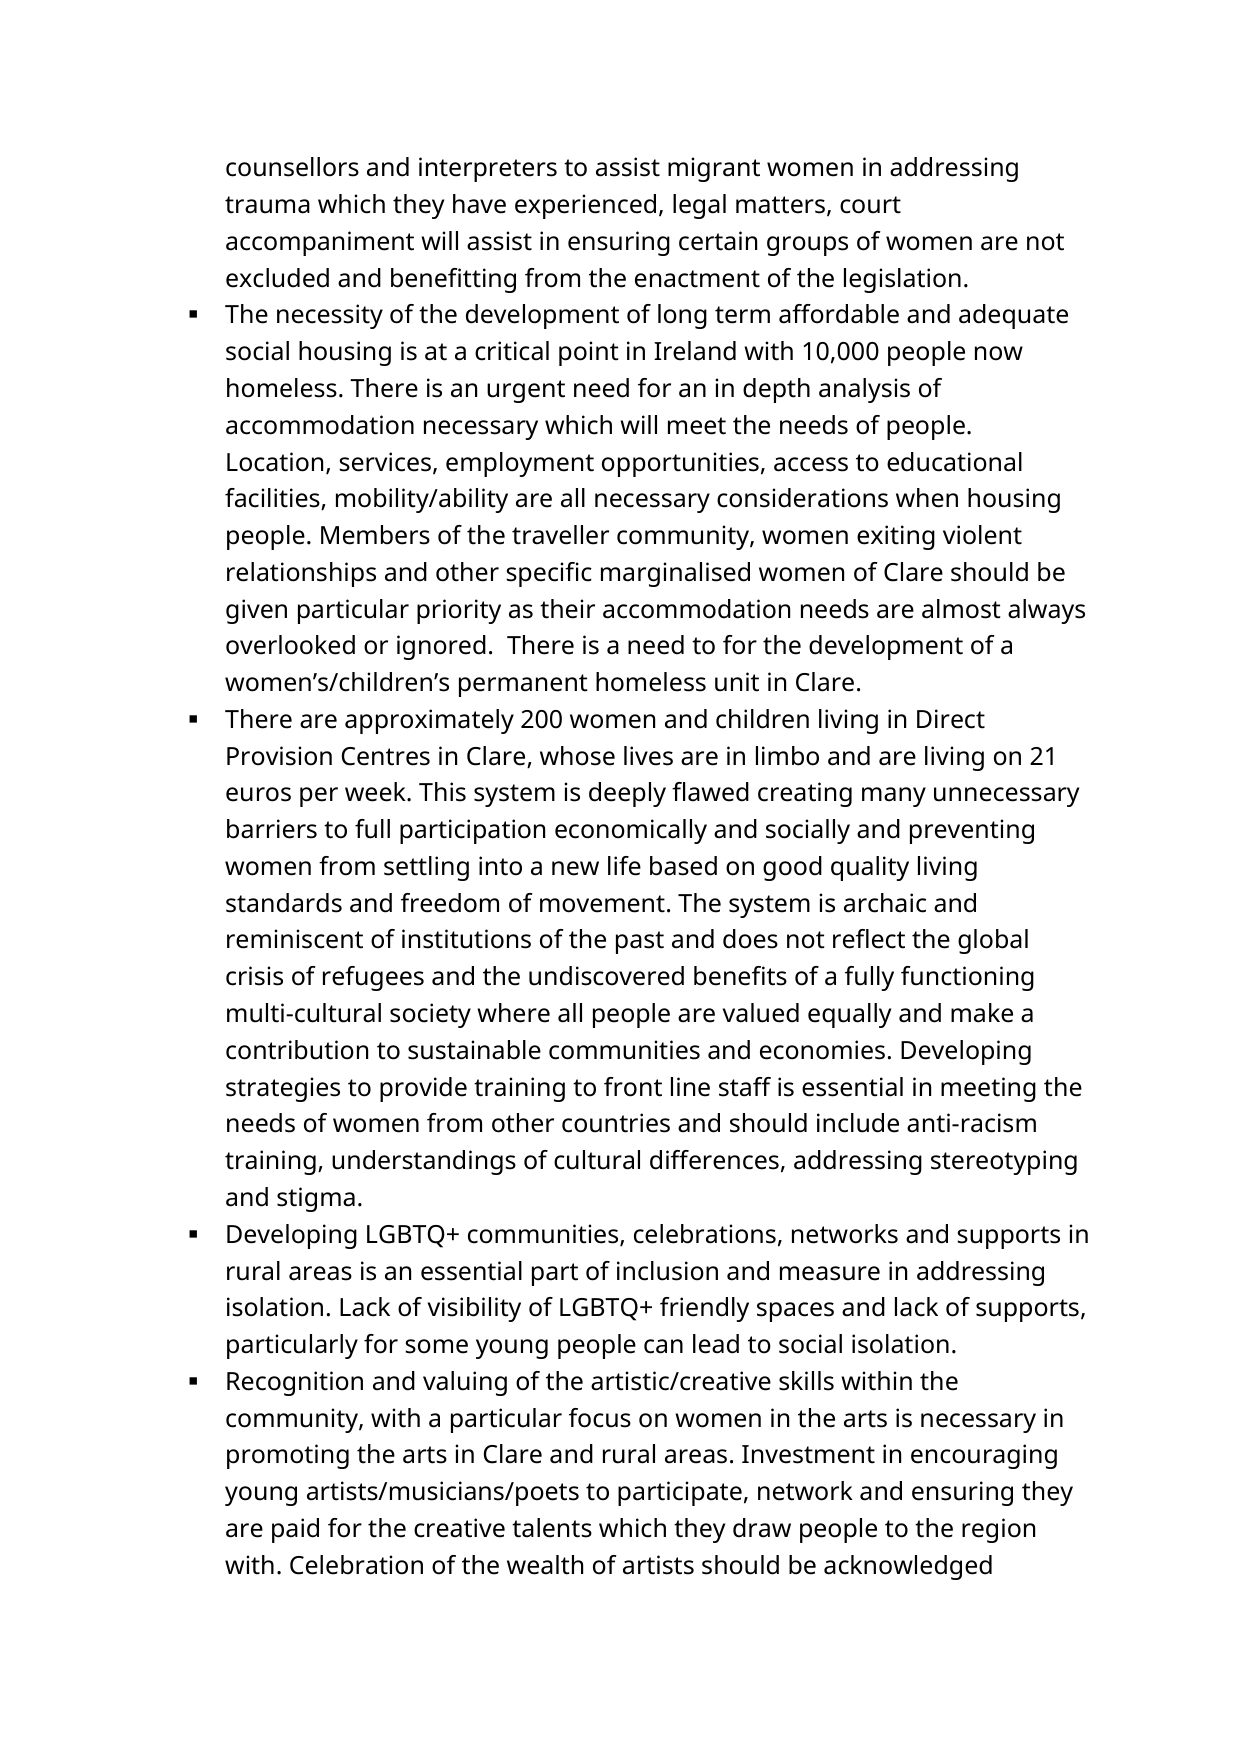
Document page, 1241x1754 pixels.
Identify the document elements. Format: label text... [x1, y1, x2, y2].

list Developing LGBTQ+ communities, celebrations, networks and supports in rural areas is an essential part of inclusion and measure in addressing isolation. Lack of visibility of LGBTQ+ friendly spaces and lack of supports, particularly for some young people can lead to social isolation. [187, 1216, 1090, 1361]
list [187, 1363, 1090, 1581]
list There are approximately 200 women and children living in Direct Provision Centres in Clare, whose lives are in limbo and are living on 21 euros per week. This system is deeply flawed creating many unnecessary barriers to full participation economically and socially and preventing women from settling into a new life based on good quality living standards and freedom of movement. The system is archaic and reminiscent of institutions of the past and does not reflect the global crisis of refugees and the undiscovered benefits of a fully functioning multi-cultural society where all people are valued equally and make a contribution to sustainable communities and economies. Developing strategies to provide training to front line staff is essential in meeting the needs of women from other countries and should include anti-racism training, understandings of cultural differences, addressing stereotyping and stigma. [187, 702, 1090, 1214]
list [187, 150, 1090, 294]
list The necessity of the development of long term affordable and adequate social housing is at a critical point in Ireland with 10,000 people now homeless. There is an urgent need for an in depth analysis of accommodation necessary which will meet the needs of people. Location, services, employment opportunities, access to educational facilities, mobility/ability are all necessary considerations when housing people. Members of the traveller community, women exiting violent relationships and other specific marginalised women of Clare should be given particular priority as their accommodation needs are almost always overlooked or ignored. There is a need to for the development of a women’s/children’s permanent homeless unit in Clare. [187, 297, 1090, 699]
